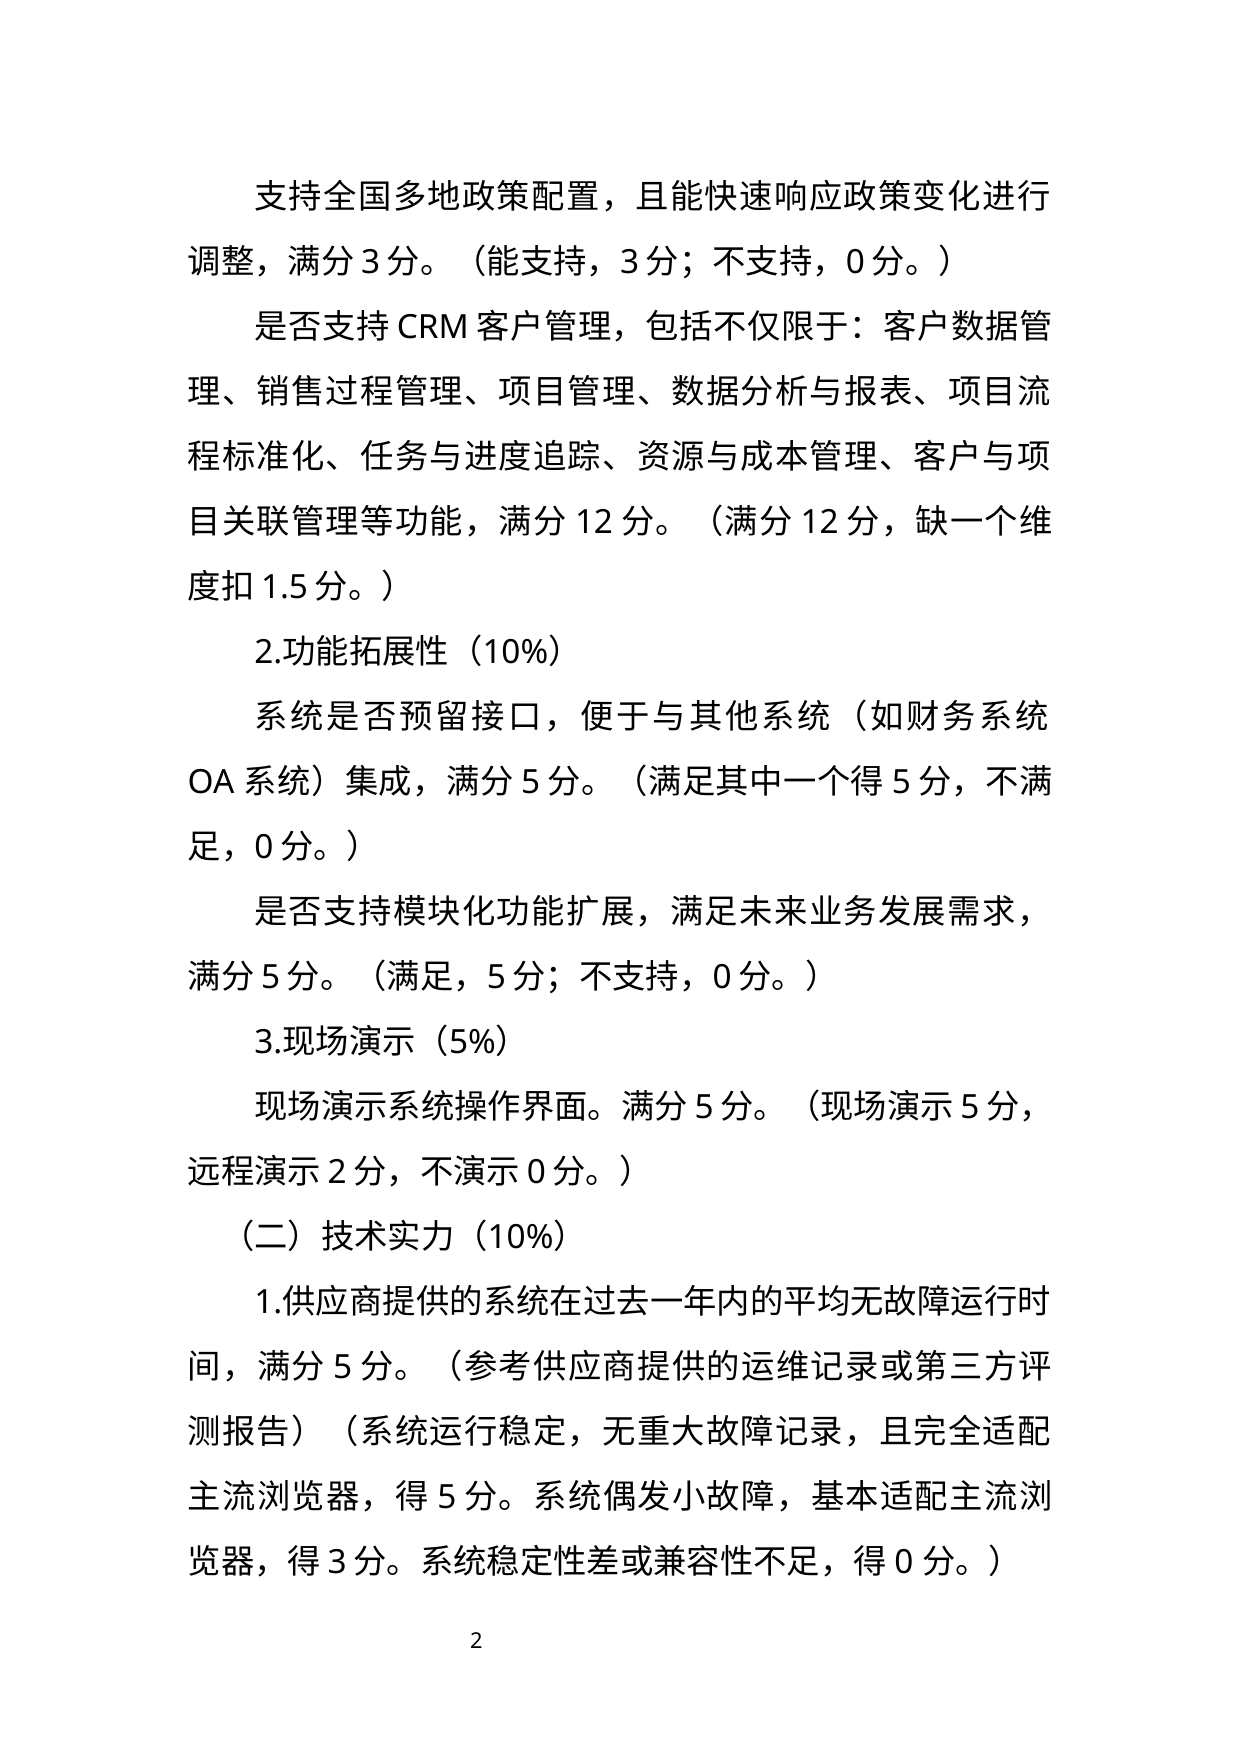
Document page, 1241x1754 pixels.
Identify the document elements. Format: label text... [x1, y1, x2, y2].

list 现场演示系统操作界面。满分5分。（现场演示5分，远程演示2分，不演示0分。） [187, 1072, 1053, 1202]
list 1.供应商提供的系统在过去一年内的平均无故障运行时间，满分5分。（参考供应商提供的运维记录或第三方评测报告）（系统运行稳定，无重大故障记录，且完全适配主流浏览器，得5分。系统偶发小故障，基本适配主流浏览器，得3分。系统稳定性差或兼容性不足，得 0 分。） [187, 1267, 1053, 1592]
list （二）技术实力（10%） [187, 1202, 1053, 1267]
list 3.现场演示（5%） [187, 1007, 1053, 1072]
list 系统是否预留接口，便于与其他系统（如财务系统、OA 系统）集成，满分5分。（满足其中一个得5分，不满足，0分。） [187, 682, 1053, 877]
list 支持全国多地政策配置，且能快速响应政策变化进行调整，满分3分。（能支持，3分；不支持，0分。） [187, 162, 1053, 292]
list 是否支持CRM客户管理，包括不仅限于：客户数据管理、销售过程管理、项目管理、数据分析与报表、项目流程标准化、任务与进度追踪、资源与成本管理、客户与项目关联管理等功能，满分12分。（满分12分，缺一个维度扣1.5分。） [187, 292, 1053, 617]
list 是否支持模块化功能扩展，满足未来业务发展需求，满分5分。（满足，5分；不支持，0分。） [187, 877, 1053, 1007]
list 2.功能拓展性（10%） [187, 617, 1053, 682]
